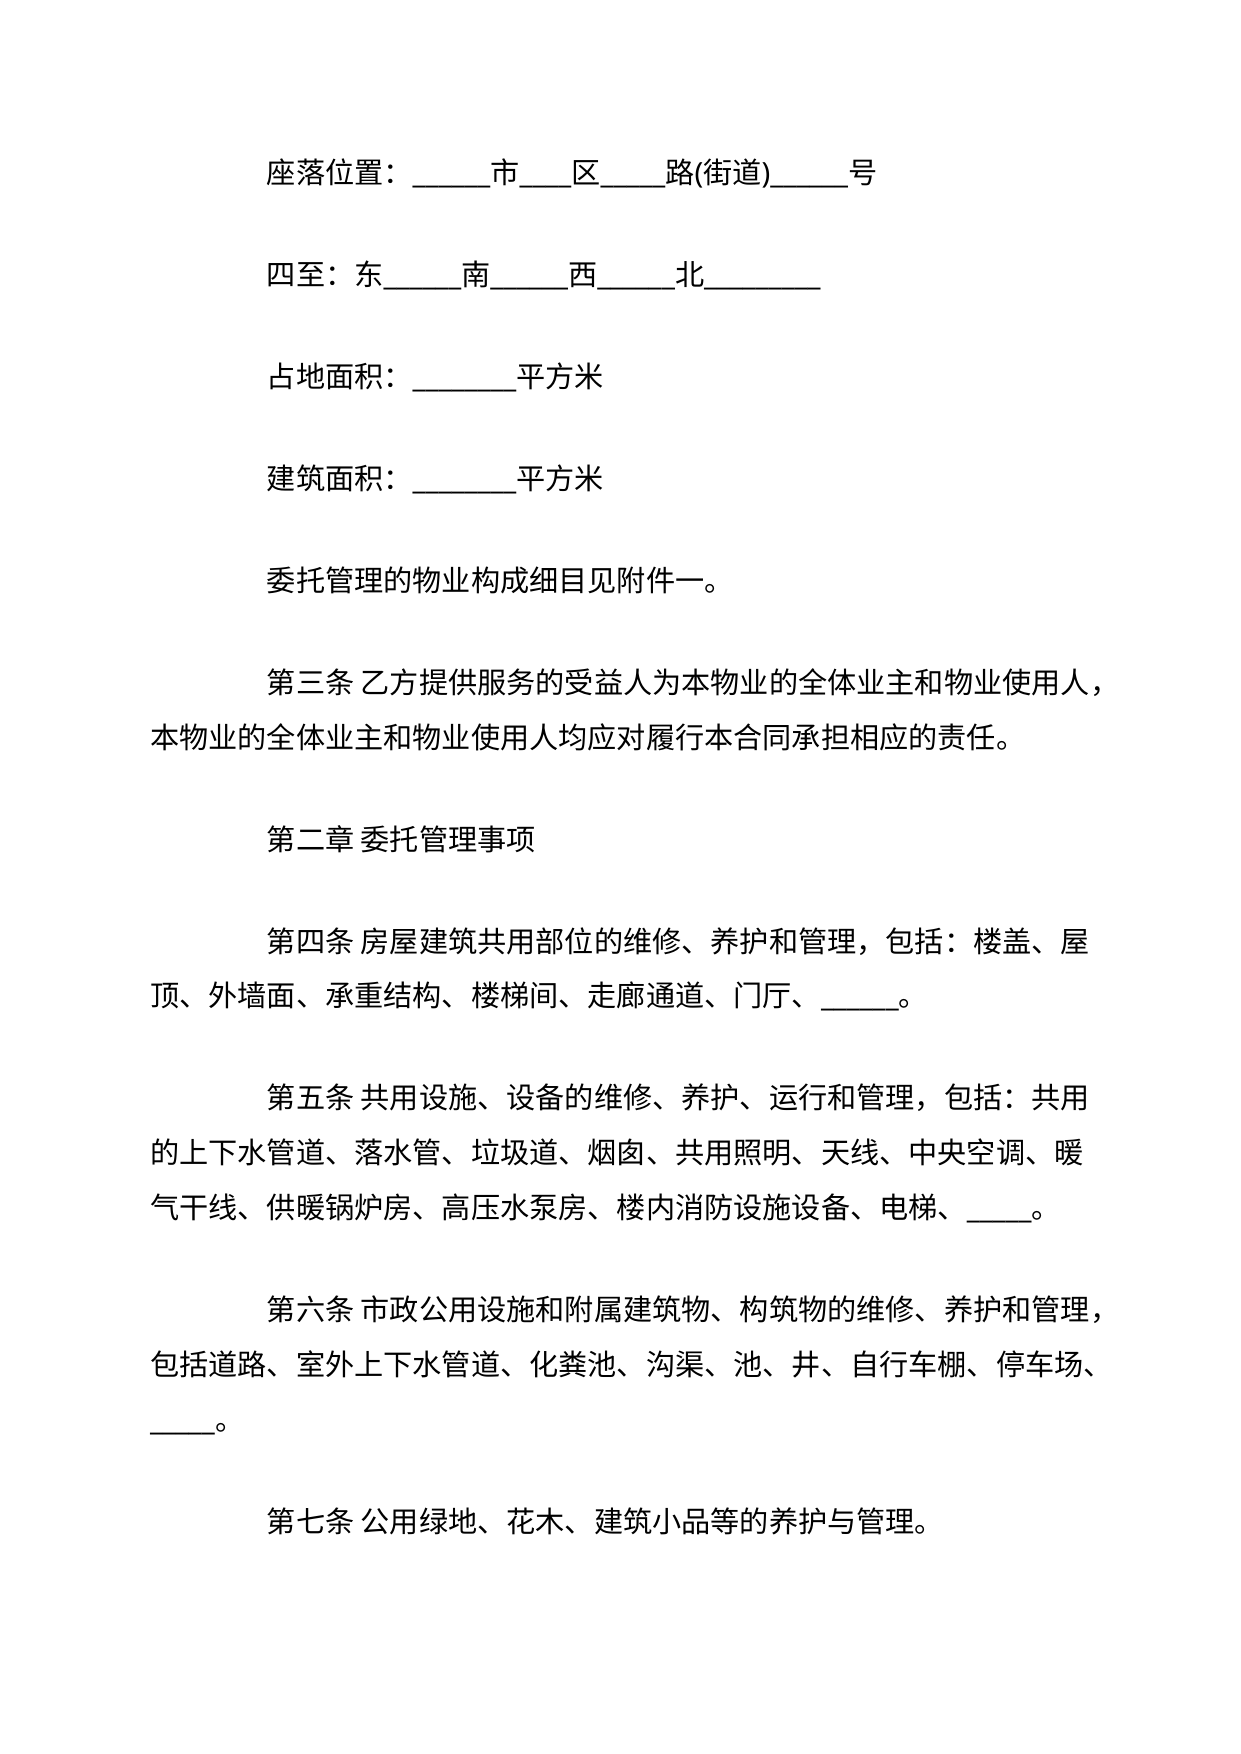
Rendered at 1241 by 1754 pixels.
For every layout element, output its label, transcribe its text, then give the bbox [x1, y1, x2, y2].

text 第三条 乙方提供服务的受益人为本物业的全体业主和物业使用人，本物业的全体业主和物业使用人均应对履行本合同承担相应的责任。 [150, 660, 1090, 757]
text 第七条 公用绿地、花木、建筑小品等的养护与管理。 [150, 1498, 1090, 1541]
text 建筑面积：________平方米 [150, 456, 1090, 498]
text 第五条 共用设施、设备的维修、养护、运行和管理，包括：共用的上下水管道、落水管、垃圾道、烟囱、共用照明、天线、中央空调、暖气干线、供暖锅炉房、高压水泵房、楼内消防设施设备、电梯、_____。 [150, 1075, 1090, 1227]
text 第六条 市政公用设施和附属建筑物、构筑物的维修、养护和管理，包括道路、室外上下水管道、化粪池、沟渠、池、井、自行车棚、停车场、_____。 [150, 1287, 1090, 1439]
text 座落位置：______市____区_____路(街道)______号 [150, 150, 1090, 192]
text 第二章 委托管理事项 [150, 816, 1090, 859]
text 委托管理的物业构成细目见附件一。 [150, 558, 1090, 600]
text 占地面积：________平方米 [150, 354, 1090, 396]
text 第四条 房屋建筑共用部位的维修、养护和管理，包括：楼盖、屋顶、外墙面、承重结构、楼梯间、走廊通道、门厅、______。 [150, 918, 1090, 1015]
text 四至：东______南______西______北_________ [150, 252, 1090, 294]
